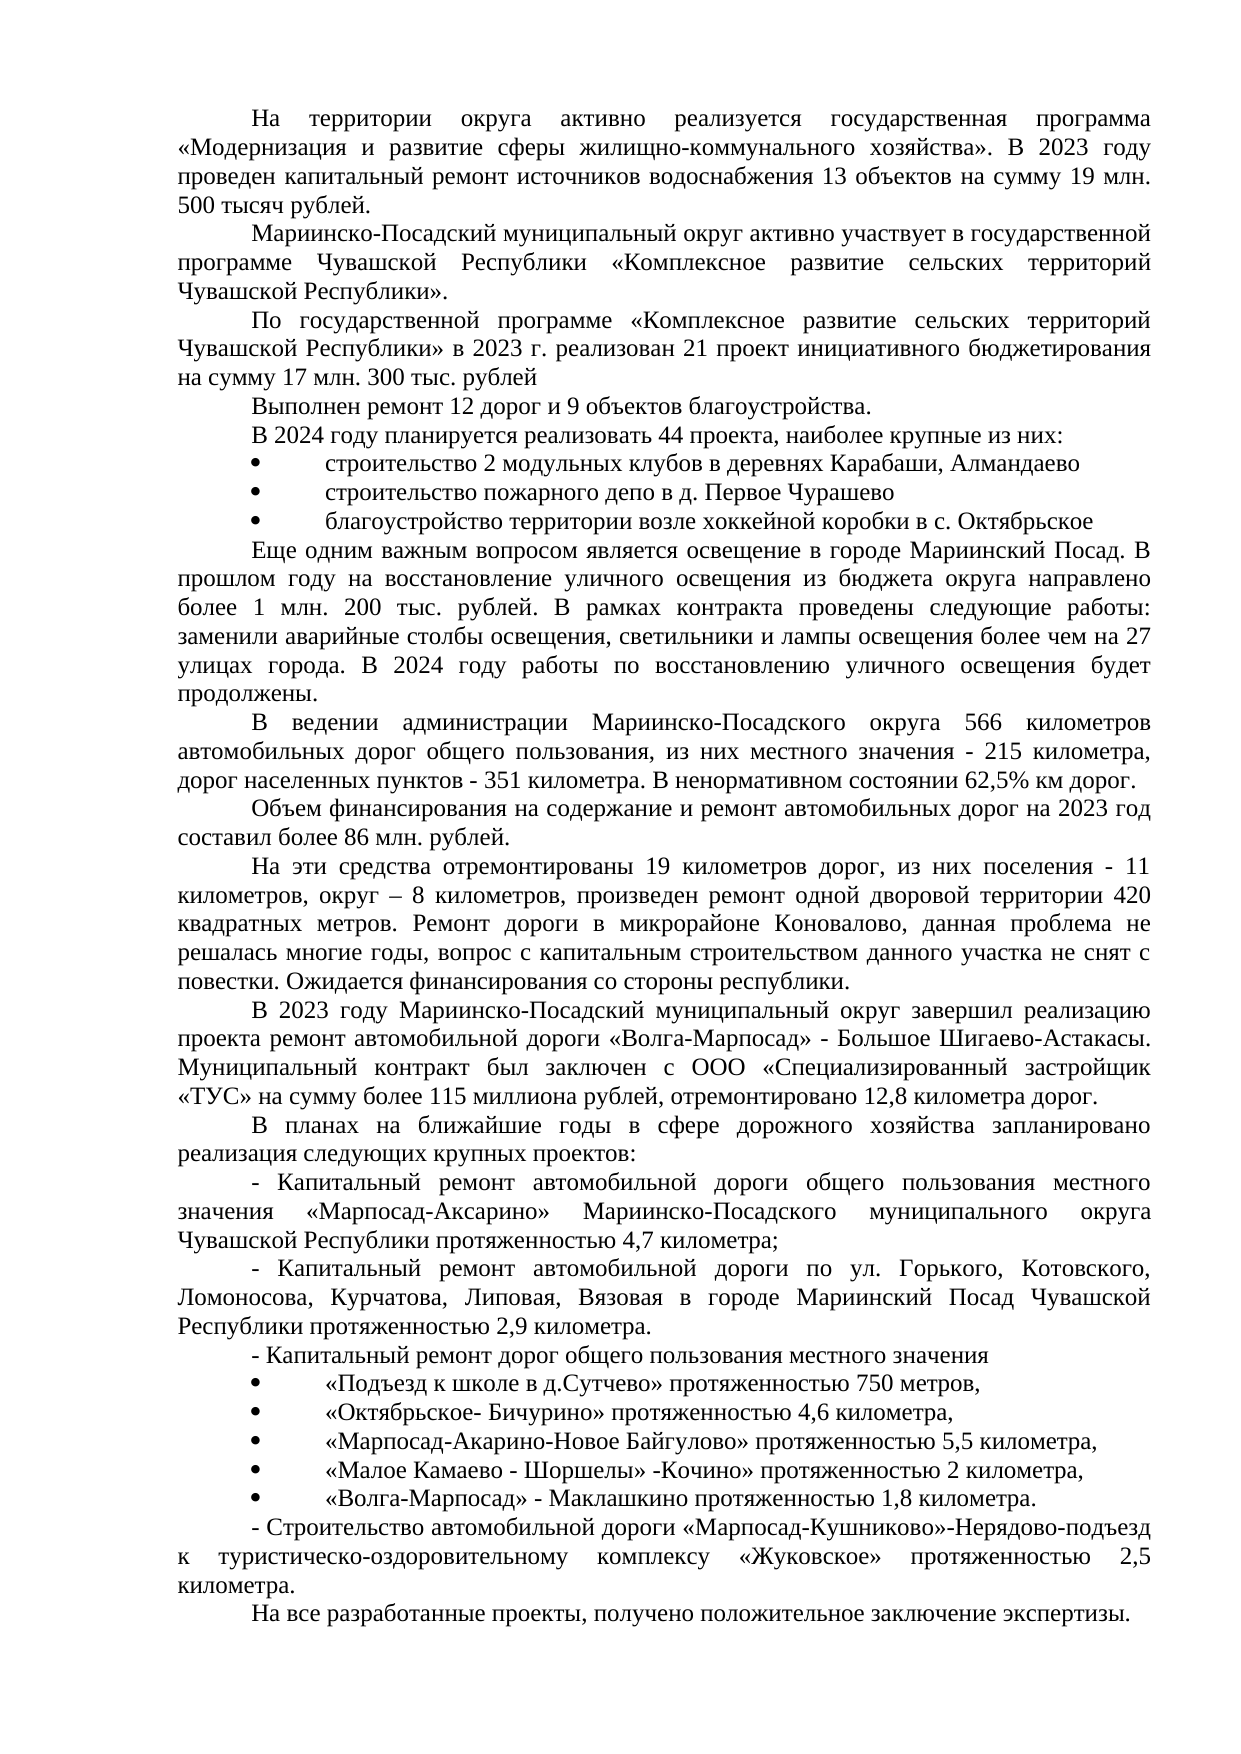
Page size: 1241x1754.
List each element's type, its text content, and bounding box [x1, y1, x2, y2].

list строительство пожарного депо в д. Первое Чурашево [177, 477, 1152, 506]
text - Капитальный ремонт автомобильной дороги по ул. Горького, Котовского, Ломоносова, Курчатова, Липовая, Вязовая в городе Мариинский Посад Чувашской Республики протяженностью 2,9 километра. [177, 1253, 1152, 1340]
text На эти средства отремонтированы 19 километров дорог, из них поселения - 11 километров, округ – 8 километров, произведен ремонт одной дворовой территории 420 квадратных метров. Ремонт дороги в микрорайоне Коновалово, данная проблема не решалась многие годы, вопрос с капитальным строительством данного участка не снят с повестки. Ожидается финансирования со стороны республики. [177, 851, 1152, 995]
text Еще одним важным вопросом является освещение в городе Мариинский Посад. В прошлом году на восстановление уличного освещения из бюджета округа направлено более 1 млн. 200 тыс. рублей. В рамках контракта проведены следующие работы: заменили аварийные столбы освещения, светильники и лампы освещения более чем на 27 улицах города. В 2024 году работы по восстановлению уличного освещения будет продолжены. [177, 535, 1152, 707]
list благоустройство территории возле хоккейной коробки в с. Октябрьское [177, 506, 1152, 535]
list строительство 2 модульных клубов в деревнях Карабаши, Алмандаево [177, 448, 1152, 477]
text Выполнен ремонт 12 дорог и 9 объектов благоустройства. [177, 391, 1152, 420]
text - Капитальный ремонт дорог общего пользования местного значения [177, 1340, 1152, 1368]
list «Малое Камаево - Шоршелы» -Кочино» протяженностью 2 километра, [177, 1455, 1152, 1483]
list «Октябрьское- Бичурино» протяженностью 4,6 километра, [177, 1397, 1152, 1426]
list «Волга-Марпосад» - Маклашкино протяженностью 1,8 километра. [177, 1483, 1152, 1512]
text В ведении администрации Мариинско-Посадского округа 566 километров автомобильных дорог общего пользования, из них местного значения - 215 километра, дорог населенных пунктов - 351 километра. В ненормативном состоянии 62,5% км дорог. [177, 707, 1152, 793]
text Мариинско-Посадский муниципальный округ активно участвует в государственной программе Чувашской Республики «Комплексное развитие сельских территорий Чувашской Республики». [177, 218, 1152, 305]
list «Подъезд к школе в д.Сутчево» протяженностью 750 метров, [177, 1368, 1152, 1397]
text По государственной программе «Комплексное развитие сельских территорий Чувашской Республики» в 2023 г. реализован 21 проект инициативного бюджетирования на сумму 17 млн. 300 тыс. рублей [177, 305, 1152, 391]
text На все разработанные проекты, получено положительное заключение экспертизы. [177, 1598, 1152, 1627]
text - Капитальный ремонт автомобильной дороги общего пользования местного значения «Марпосад-Аксарино» Мариинско-Посадского муниципального округа Чувашской Республики протяженностью 4,7 километра; [177, 1167, 1152, 1253]
list «Марпосад-Акарино-Новое Байгулово» протяженностью 5,5 километра, [177, 1426, 1152, 1455]
text В планах на ближайшие годы в сфере дорожного хозяйства запланировано реализация следующих крупных проектов: [177, 1110, 1152, 1167]
text В 2023 году Мариинско-Посадский муниципальный округ завершил реализацию проекта ремонт автомобильной дороги «Волга-Марпосад» - Большое Шигаево-Астакасы. Муниципальный контракт был заключен с ООО «Специализированный застройщик «ТУС» на сумму более 115 миллиона рублей, отремонтировано 12,8 километра дорог. [177, 995, 1152, 1110]
text Объем финансирования на содержание и ремонт автомобильных дорог на 2023 год составил более 86 млн. рублей. [177, 793, 1152, 851]
text - Строительство автомобильной дороги «Марпосад-Кушниково»-Нерядово-подъезд к туристическо-оздоровительному комплексу «Жуковское» протяженностью 2,5 километра. [177, 1512, 1152, 1598]
text На территории округа активно реализуется государственная программа «Модернизация и развитие сферы жилищно-коммунального хозяйства». В 2023 году проведен капитальный ремонт источников водоснабжения 13 объектов на сумму 19 млн. 500 тысяч рублей. [177, 103, 1152, 218]
text В 2024 году планируется реализовать 44 проекта, наиболее крупные из них: [177, 420, 1152, 448]
